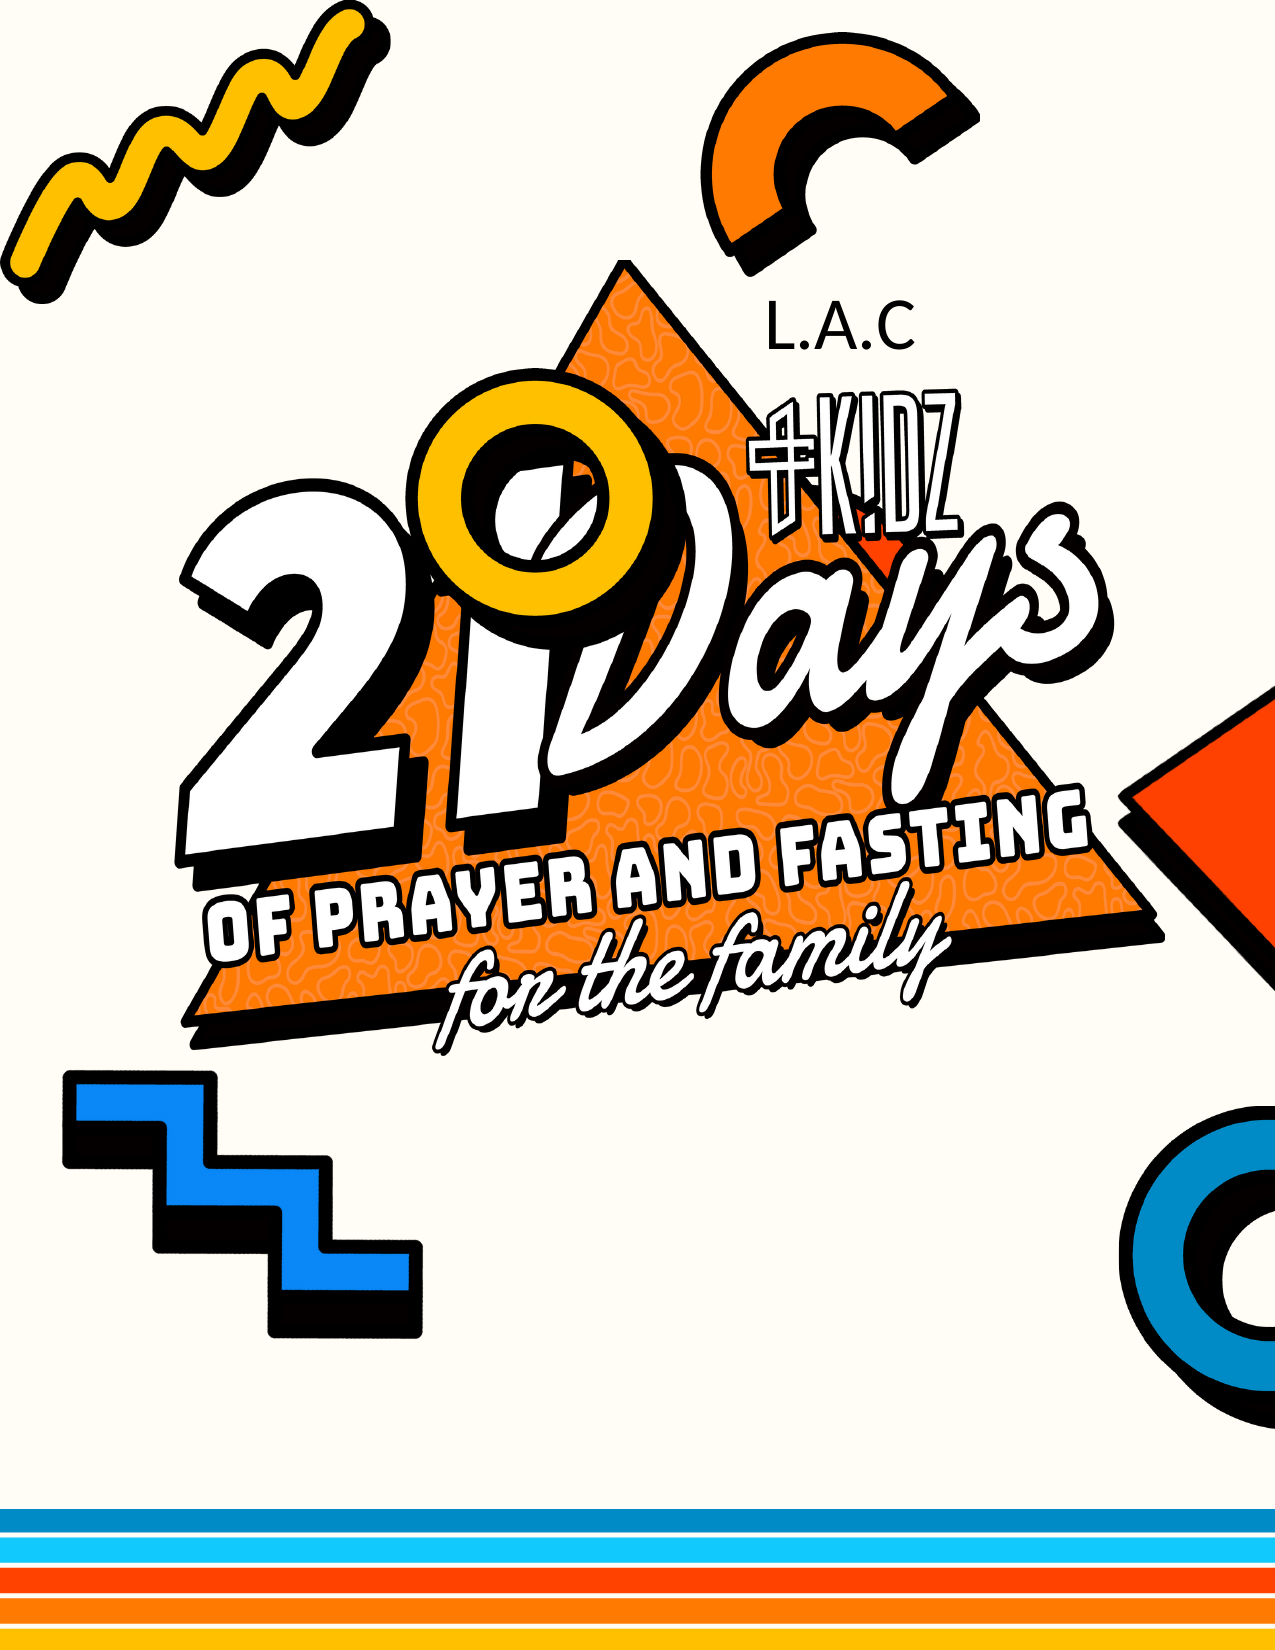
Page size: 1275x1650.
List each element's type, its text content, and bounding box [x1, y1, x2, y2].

picture [1184, 1171, 1275, 1340]
text L.A.C [405, 277, 1275, 368]
picture [0, 0, 1275, 1430]
picture [1118, 1106, 1275, 1430]
picture [0, 1533, 1275, 1537]
picture [0, 1563, 1275, 1650]
